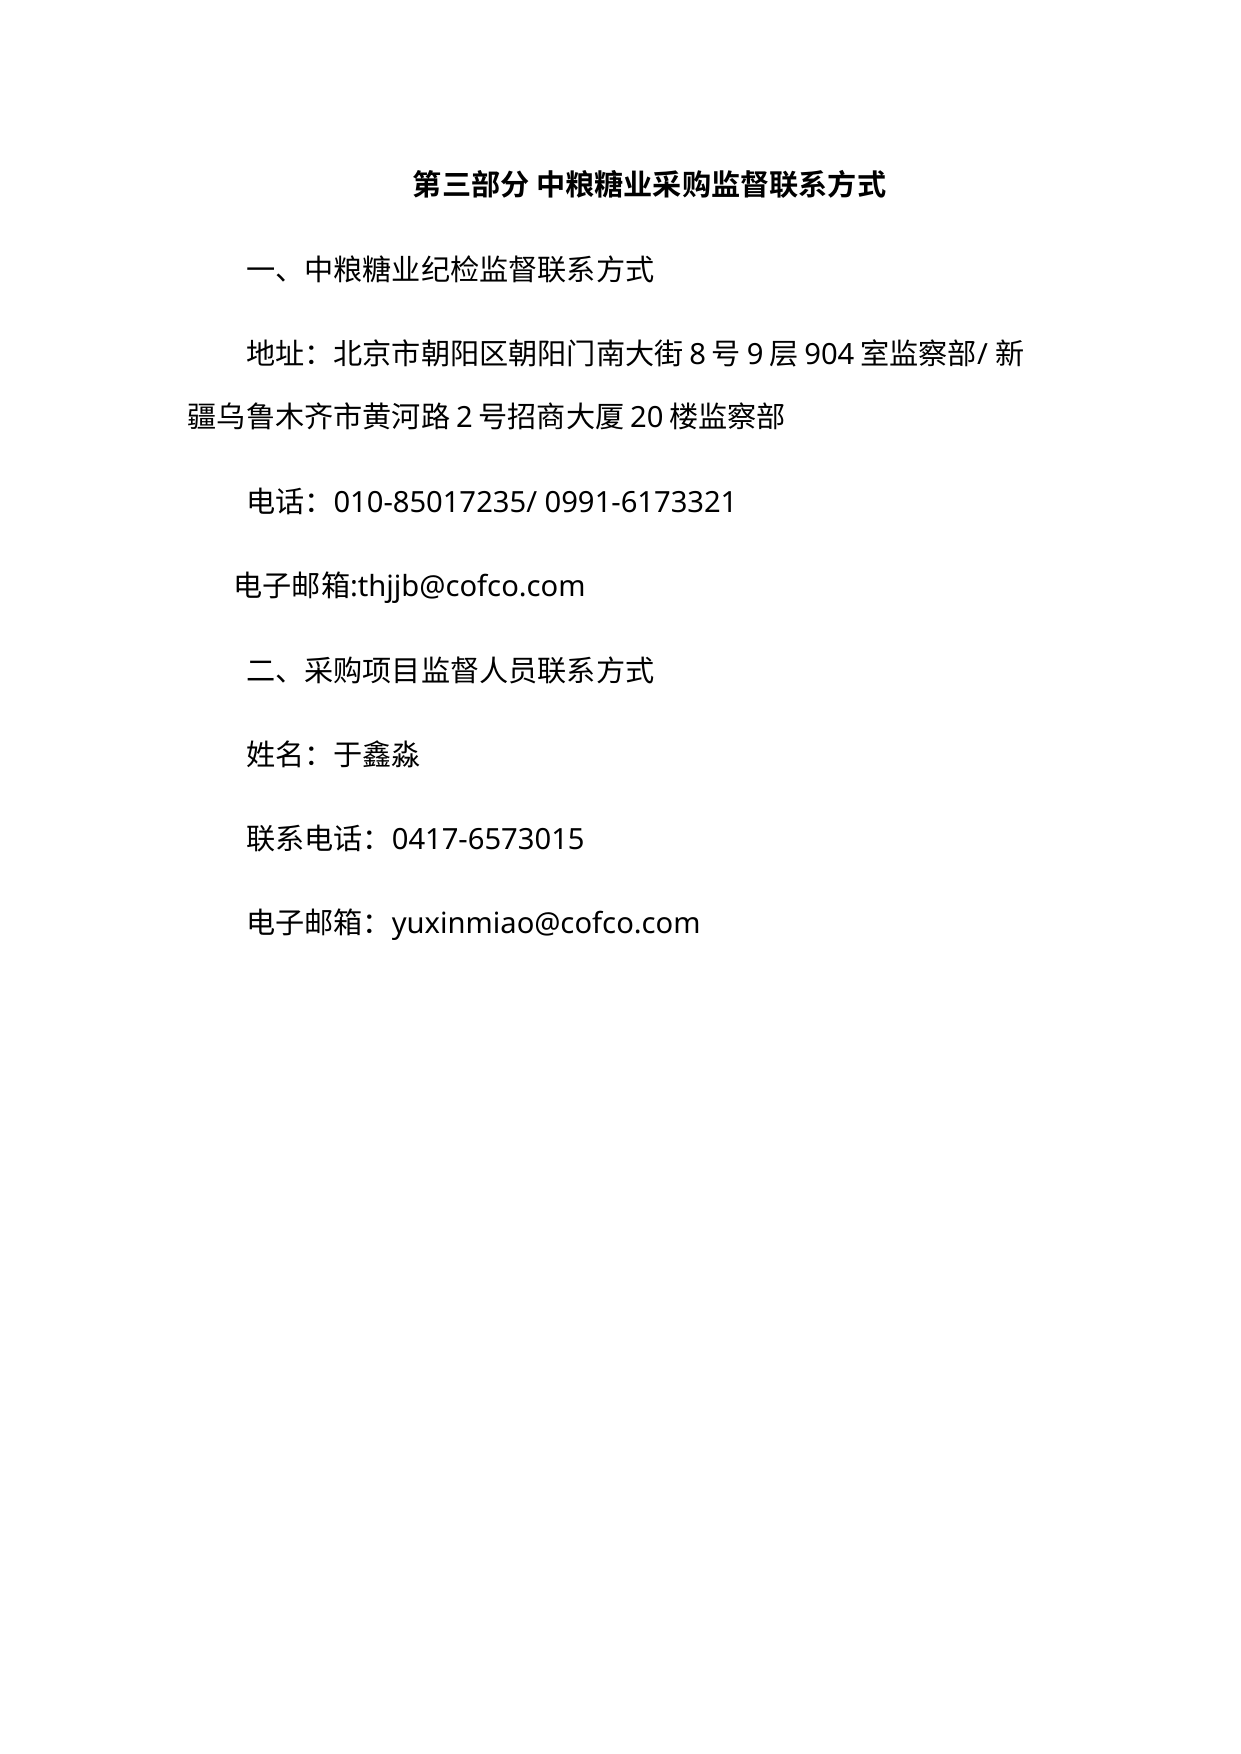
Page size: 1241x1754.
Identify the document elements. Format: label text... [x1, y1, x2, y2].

text 二、采购项目监督人员联系方式 [187, 647, 1053, 689]
text 联系电话：0417-6573015 [187, 816, 1053, 858]
text 电子邮箱：yuxinmiao@cofco.com [187, 900, 1053, 942]
text 一、中粮糖业纪检监督联系方式 [187, 246, 1053, 288]
text 姓名：于鑫淼 [187, 731, 1053, 774]
text 电话：010-85017235/ 0991-6173321 [187, 478, 1053, 521]
text 第三部分 中粮糖业采购监督联系方式 [187, 162, 1053, 204]
text 电子邮箱:thjjb@cofco.com [187, 563, 1053, 605]
text 地址：北京市朝阳区朝阳门南大街8号9层904室监察部/ 新疆乌鲁木齐市黄河路2号招商大厦20楼监察部 [187, 331, 1053, 436]
